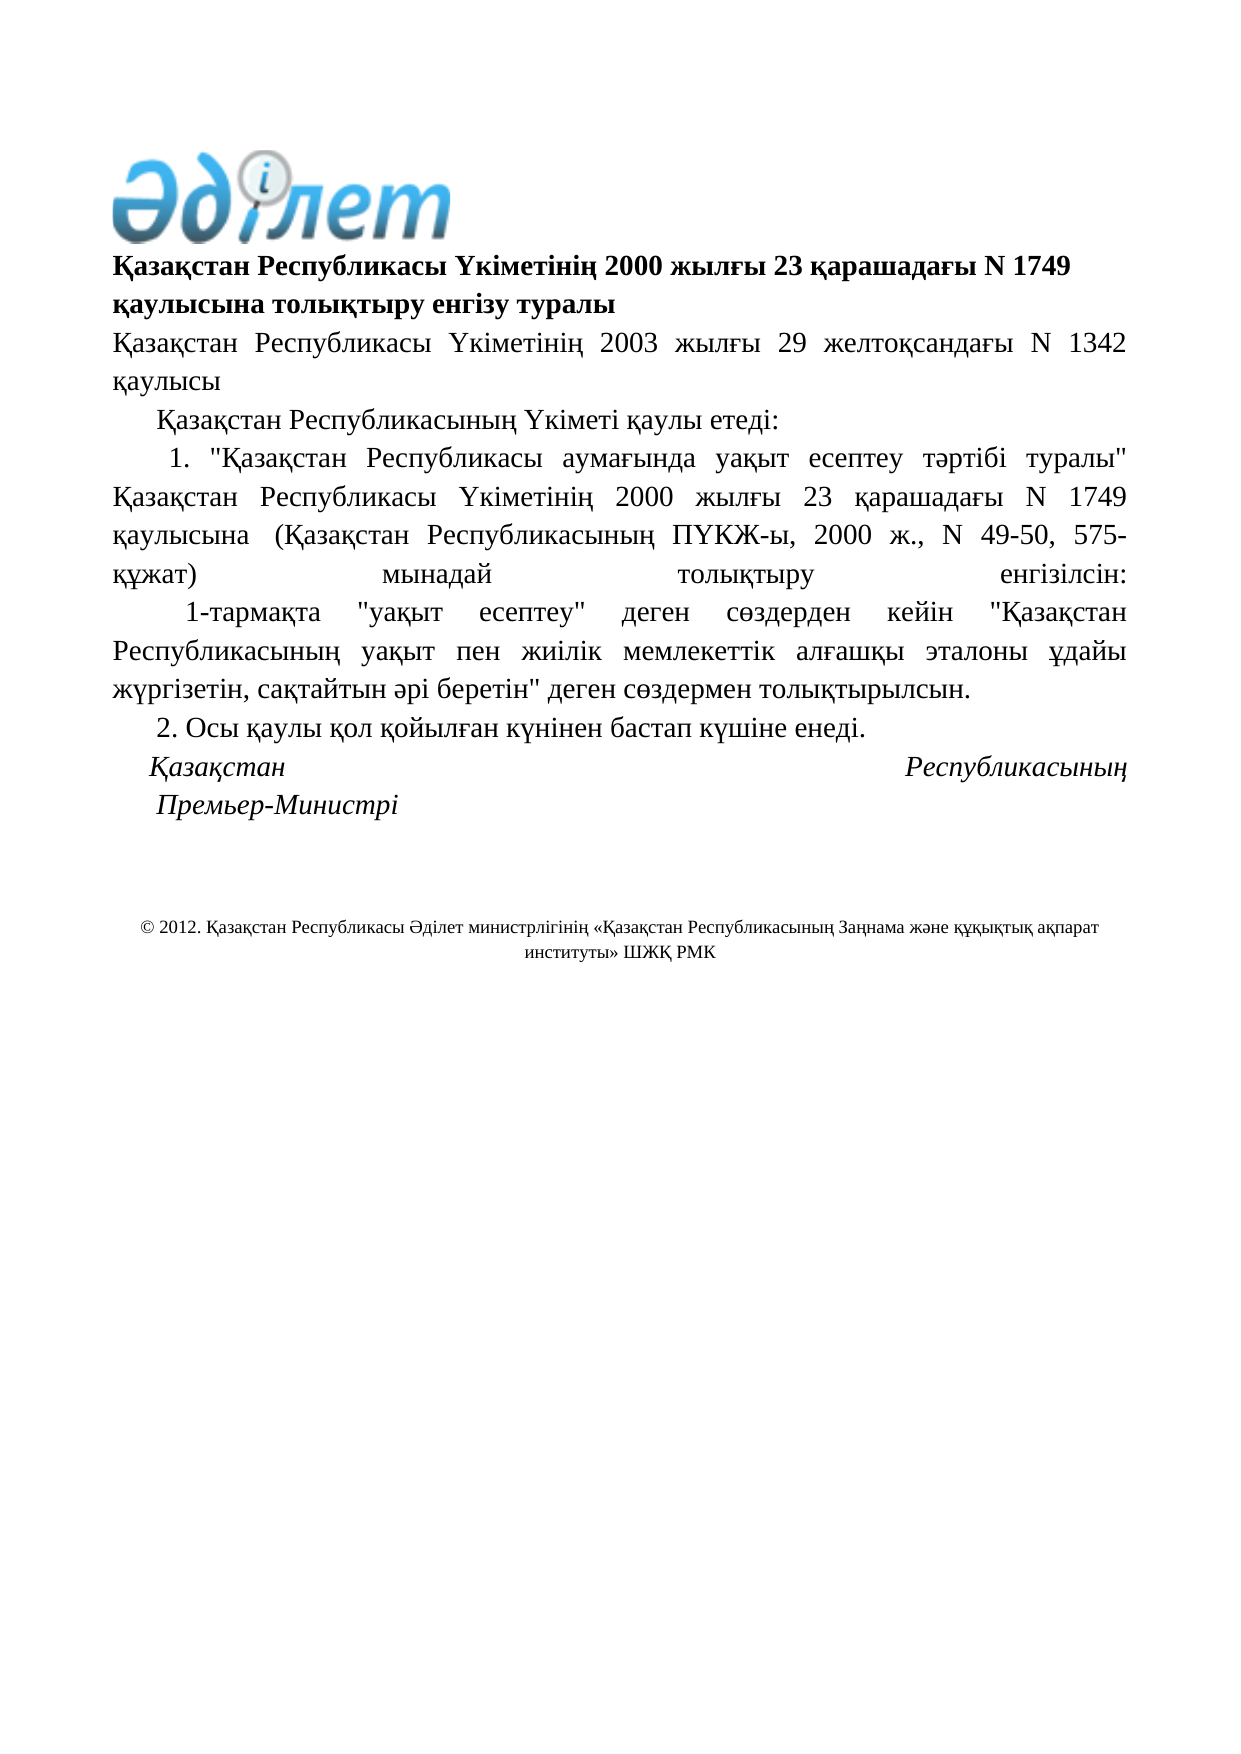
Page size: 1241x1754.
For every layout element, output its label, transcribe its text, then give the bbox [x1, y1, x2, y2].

text Қазақстан Республикасының Премьер-Министрі [112, 749, 1128, 821]
text Қазақстан Республикасы Үкіметінің 2003 жылғы 29 желтоқсандағы N 1342 қаулысы [112, 325, 1128, 397]
text © 2012. Қазақстан Республикасы Әділет министрлігінің «Қазақстан Республикасының Заңнама және құқықтық ақпарат институты» ШЖҚ РМК [112, 916, 1128, 963]
text Қазақстан Республикасының Үкіметі қаулы етеді: [112, 402, 1128, 435]
text Қазақстан Республикасы Үкіметінің 2000 жылғы 23 қарашадағы N 1749 қаулысына толықтыру енгізу туралы [112, 248, 1128, 320]
text 2. Осы қаулы қол қойылған күнінен бастап күшіне енеді. [112, 710, 1128, 744]
text 1. "Қазақстан Республикасы аумағында уақыт есептеу тәртібі туралы" Қазақстан Республикасы Үкіметінің 2000 жылғы 23 қарашадағы N 1749 қаулысына (Қазақстан Республикасының ПҮКЖ-ы, 2000 ж., N 49-50, 575-құжат) мынадай толықтыру енгізілсін: 1-тармақта "уақыт есептеу" деген сөздерден кейін "Қазақстан Республикасының уақыт пен жиілік мемлекеттік алғашқы эталоны ұдайы жүргізетін, сақтайтын әрі беретін" деген сөздермен толықтырылсын. [112, 440, 1128, 705]
picture [112, 150, 451, 244]
